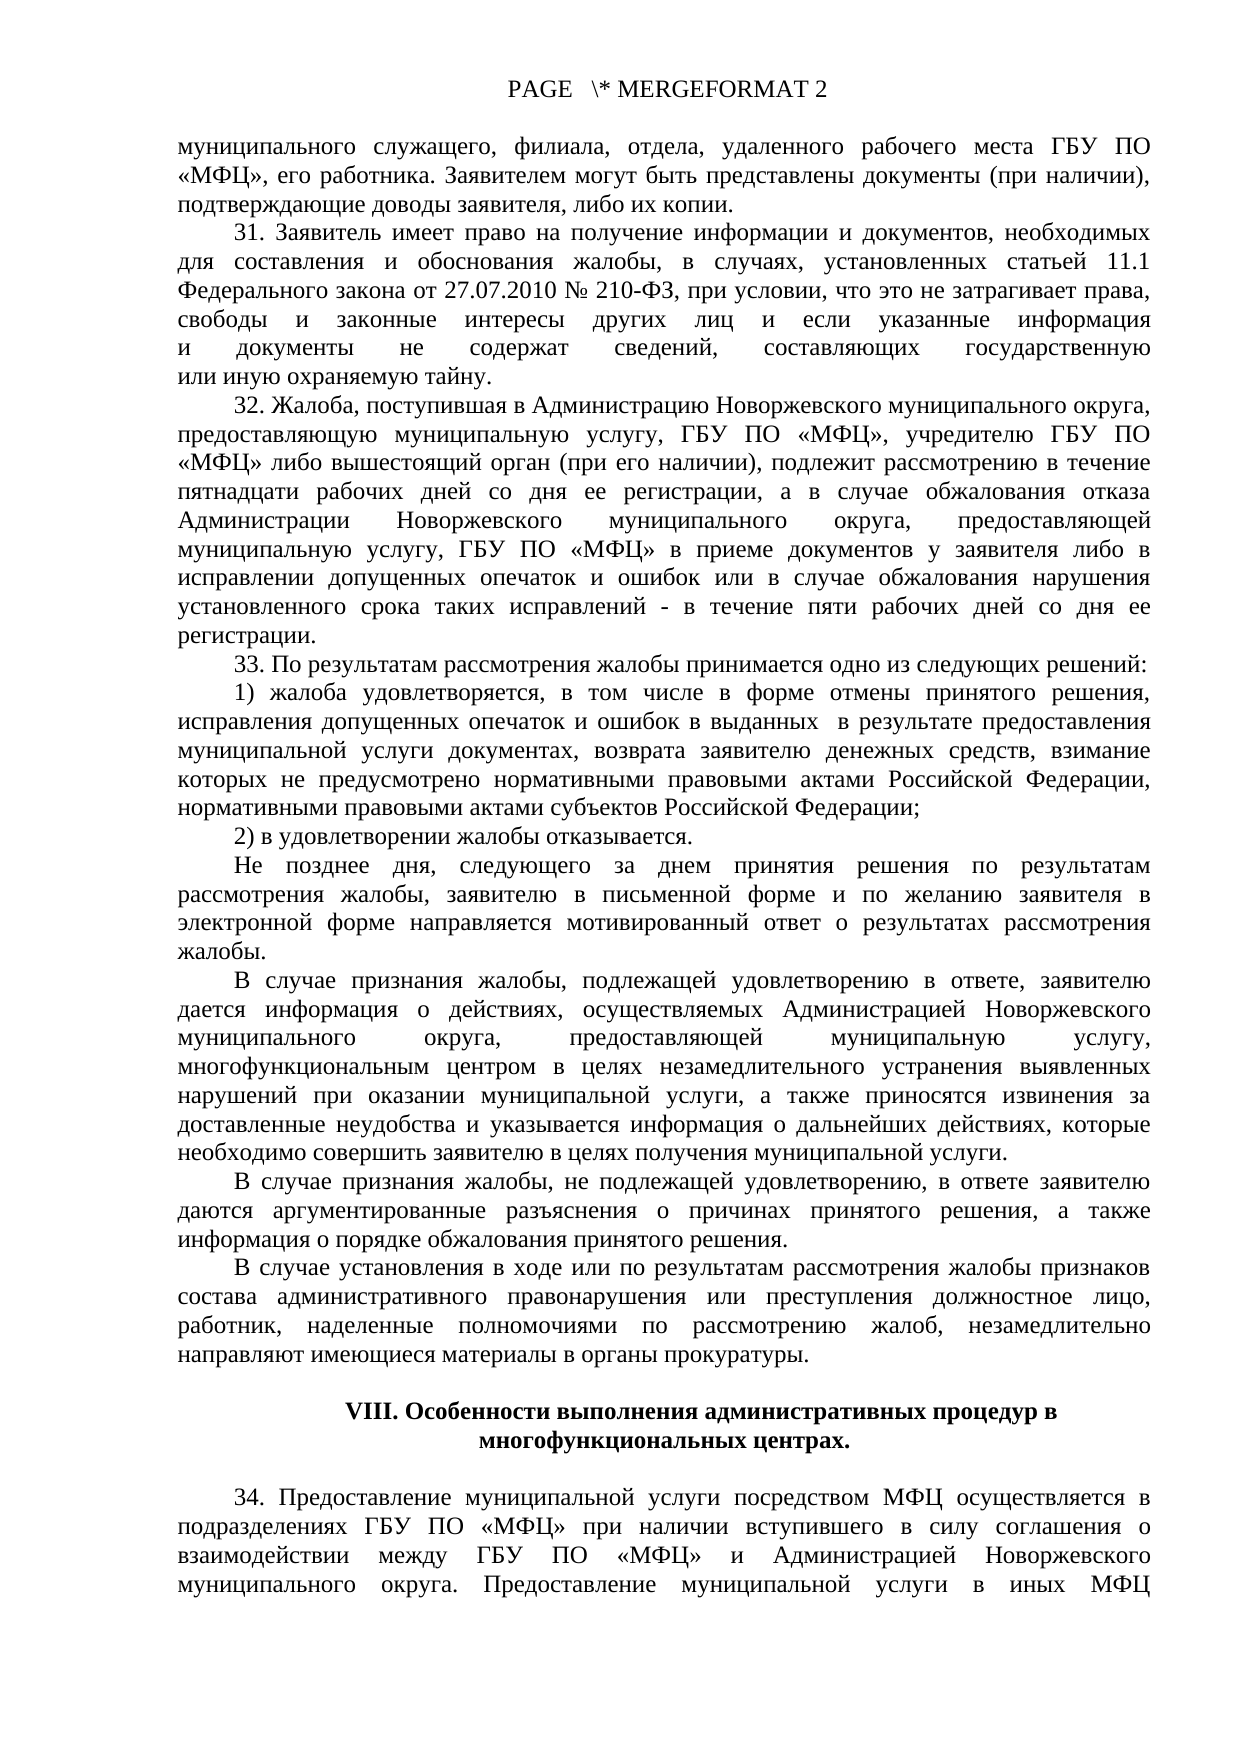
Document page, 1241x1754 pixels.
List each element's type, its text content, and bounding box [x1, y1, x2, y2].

text Не позднее дня, следующего за днем принятия решения по результатам рассмотрения жалобы, заявителю в письменной форме и по желанию заявителя в электронной форме направляется мотивированный ответ о результатах рассмотрения жалобы. [177, 850, 1152, 965]
text 32. Жалоба, поступившая в Администрацию Новоржевского муниципального округа, предоставляющую муниципальную услугу, ГБУ ПО «МФЦ», учредителю ГБУ ПО «МФЦ» либо вышестоящий орган (при его наличии), подлежит рассмотрению в течение пятнадцати рабочих дней со дня ее регистрации, а в случае обжалования отказа Администрации Новоржевского муниципального округа, предоставляющей муниципальную услугу, ГБУ ПО «МФЦ» в приеме документов у заявителя либо в исправлении допущенных опечаток и ошибок или в случае обжалования нарушения установленного срока таких исправлений - в течение пяти рабочих дней со дня ее регистрации. [177, 390, 1152, 649]
text VIII. Особенности выполнения административных процедур в многофункциональных центрах. [177, 1396, 1152, 1454]
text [177, 131, 1152, 217]
text 31. Заявитель имеет право на получение информации и документов, необходимых для составления и обоснования жалобы, в случаях, установленных статьей 11.1 Федерального закона от 27.07.2010 № 210-ФЗ, при условии, что это не затрагивает права, свободы и законные интересы других лиц и если указанные информация и документы не содержат сведений, составляющих государственную или иную охраняемую тайну. [177, 217, 1152, 390]
text 33. По результатам рассмотрения жалобы принимается одно из следующих решений: [177, 649, 1152, 677]
text В случае признания жалобы, не подлежащей удовлетворению, в ответе заявителю даются аргументированные разъяснения о причинах принятого решения, а также информация о порядке обжалования принятого решения. [177, 1166, 1152, 1252]
text В случае признания жалобы, подлежащей удовлетворению в ответе, заявителю дается информация о действиях, осуществляемых Администрацией Новоржевского муниципального округа, предоставляющей муниципальную услугу, многофункциональным центром в целях незамедлительного устранения выявленных нарушений при оказании муниципальной услуги, а также приносятся извинения за доставленные неудобства и указывается информация о дальнейших действиях, которые необходимо совершить заявителю в целях получения муниципальной услуги. [177, 965, 1152, 1166]
text 2) в удовлетворении жалобы отказывается. [177, 821, 1152, 850]
text 1) жалоба удовлетворяется, в том числе в форме отмены принятого решения, исправления допущенных опечаток и ошибок в выданных в результате предоставления муниципальной услуги документах, возврата заявителю денежных средств, взимание которых не предусмотрено нормативными правовыми актами Российской Федерации, нормативными правовыми актами субъектов Российской Федерации; [177, 677, 1152, 821]
text В случае установления в ходе или по результатам рассмотрения жалобы признаков состава административного правонарушения или преступления должностное лицо, работник, наделенные полномочиями по рассмотрению жалоб, незамедлительно направляют имеющиеся материалы в органы прокуратуры. [177, 1252, 1152, 1367]
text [177, 1482, 1152, 1597]
